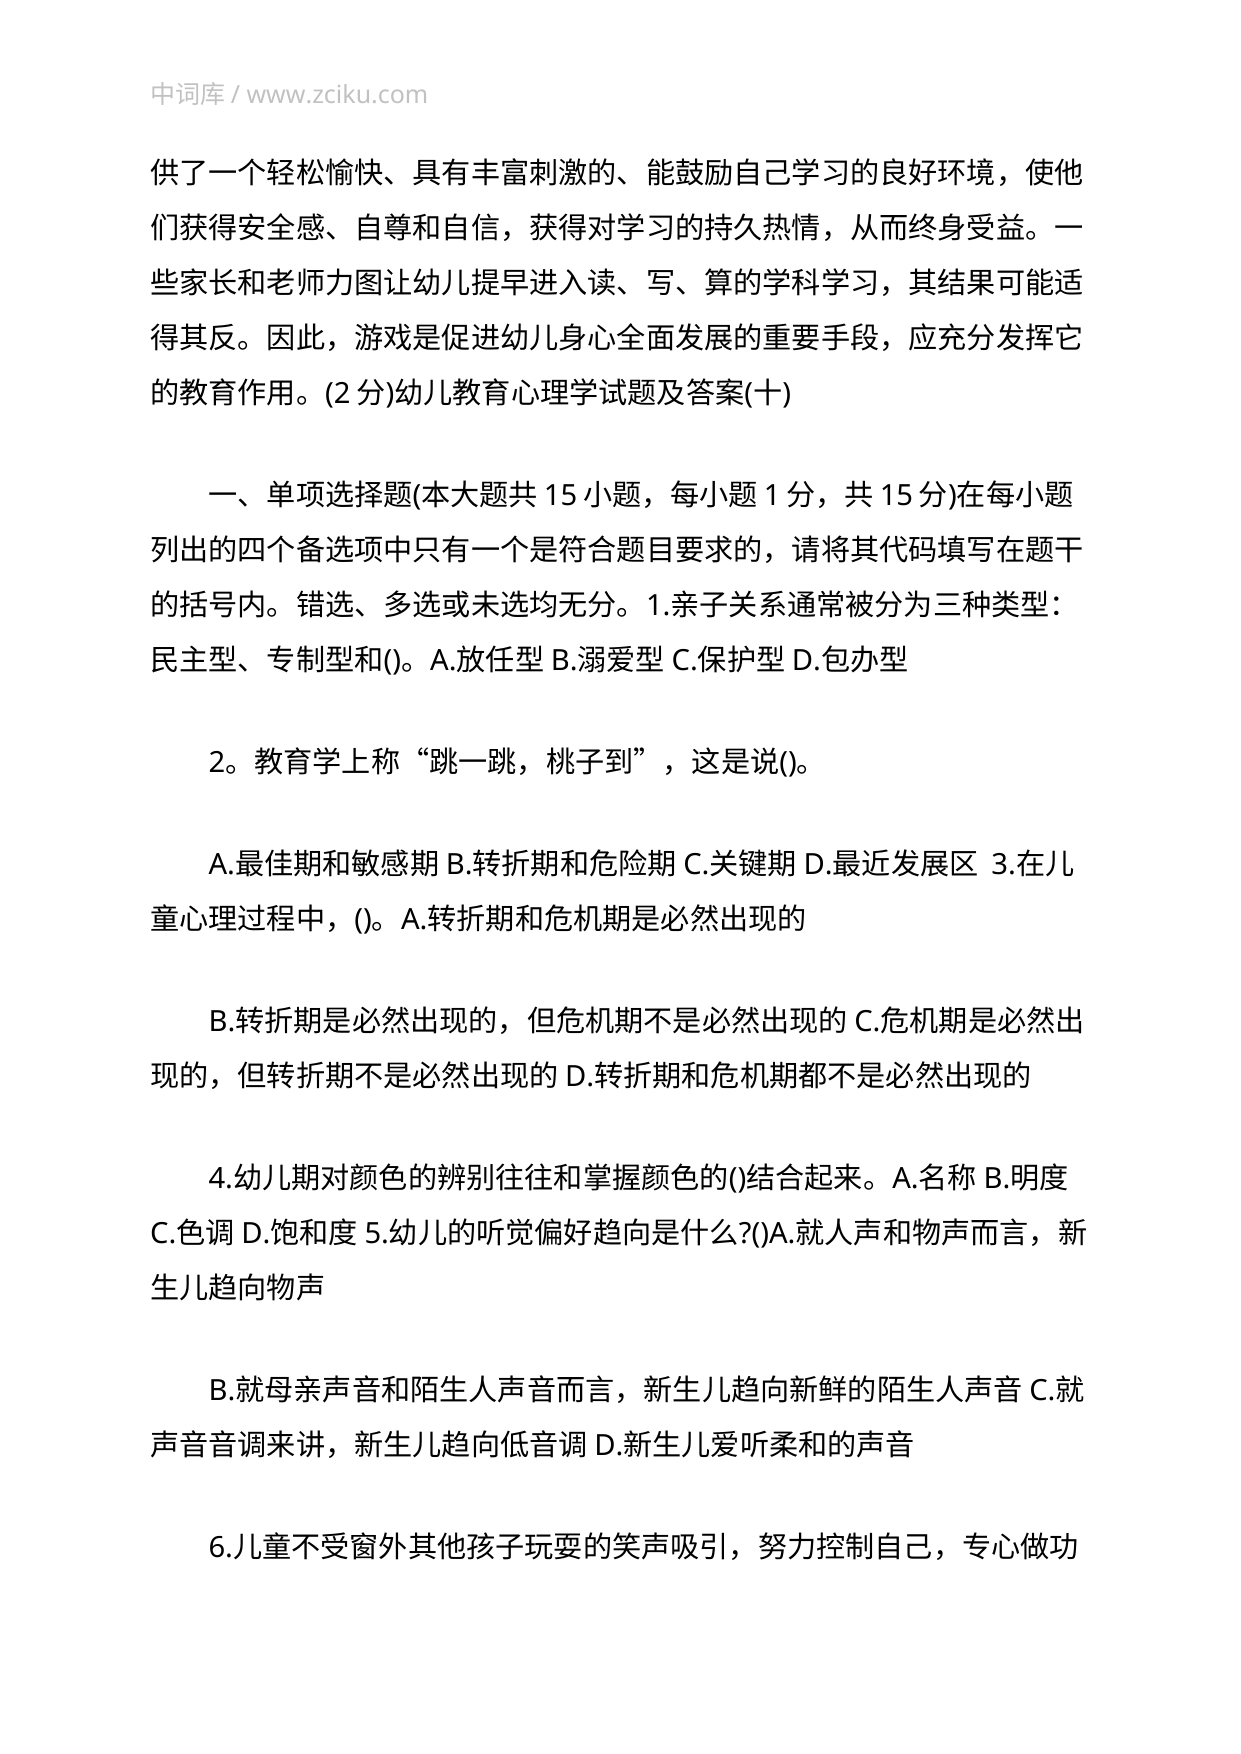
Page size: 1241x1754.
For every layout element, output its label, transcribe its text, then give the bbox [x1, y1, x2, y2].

text A.最佳期和敏感期 B.转折期和危险期 C.关键期 D.最近发展区 3.在儿童心理过程中，()。A.转折期和危机期是必然出现的 [150, 840, 1090, 938]
text 一、单项选择题(本大题共15小题，每小题1分，共15分)在每小题列出的四个备选项中只有一个是符合题目要求的，请将其代码填写在题干的括号内。错选、多选或未选均无分。1.亲子关系通常被分为三种类型：民主型、专制型和()。A.放任型 B.溺爱型 C.保护型 D.包办型 [150, 472, 1090, 679]
text B.就母亲声音和陌生人声音而言，新生儿趋向新鲜的陌生人声音 C.就声音音调来讲，新生儿趋向低音调 D.新生儿爱听柔和的声音 [150, 1366, 1090, 1463]
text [150, 1523, 1090, 1566]
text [150, 150, 1090, 412]
text 2。教育学上称“跳一跳，桃子到”，这是说()。 [150, 738, 1090, 781]
text 4.幼儿期对颜色的辨别往往和掌握颜色的()结合起来。A.名称 B.明度 C.色调 D.饱和度 5.幼儿的听觉偏好趋向是什么?()A.就人声和物声而言，新生儿趋向物声 [150, 1154, 1090, 1307]
text B.转折期是必然出现的，但危机期不是必然出现的 C.危机期是必然出现的，但转折期不是必然出现的 D.转折期和危机期都不是必然出现的 [150, 997, 1090, 1095]
